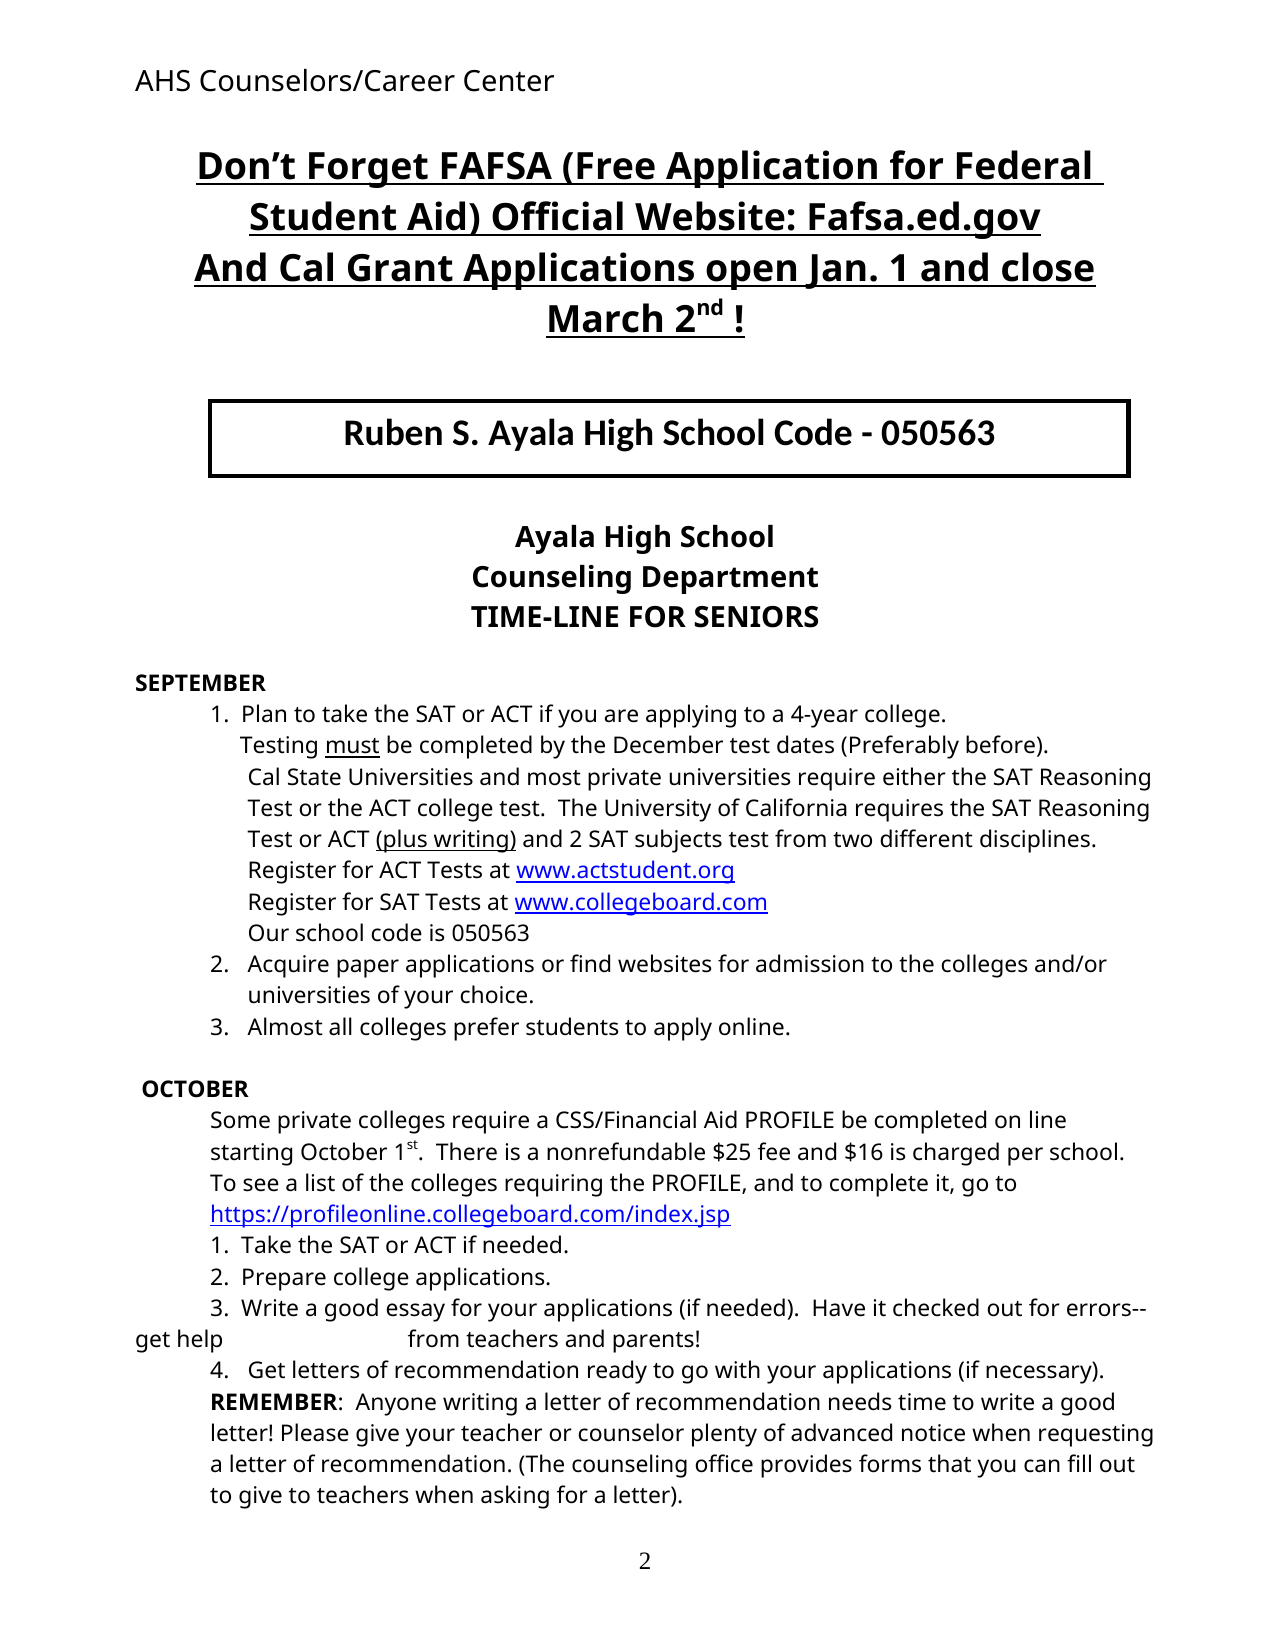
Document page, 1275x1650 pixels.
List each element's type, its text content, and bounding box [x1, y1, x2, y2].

text Register for SAT Tests at www.collegeboard.com [247, 886, 1155, 917]
list Get letters of recommendation ready to go with your applications (if necessary). [210, 1354, 1155, 1386]
text 3. Write a good essay for your applications (if needed). Have it checked out for errors--get help from teachers and parents! [135, 1292, 1155, 1354]
text REMEMBER: Anyone writing a letter of recommendation needs time to write a good letter! Please give your teacher or counselor plenty of advanced notice when requesting a letter of recommendation. (The counseling office provides forms that you can fill out to give to teachers when asking for a letter). [210, 1386, 1155, 1511]
text TIME-LINE FOR SENIORS [135, 596, 1155, 636]
list Almost all colleges prefer students to apply online. [210, 1011, 1155, 1042]
text 1. Take the SAT or ACT if needed. [135, 1229, 1155, 1261]
text Some private colleges require a CSS/Financial Aid PROFILE be completed on line starting October 1st. re is a nonrefundable $25 fee and $16 is charged per school. To see a list of the colleges requiring the PROFILE, and to complete it, go to https://profileonline.collegeboard.com/index.jsp [210, 1104, 1155, 1229]
text And Cal Grant Applications open Jan. 1 and close March 2nd ! [135, 241, 1155, 343]
text Register for ACT Tests at www.actstudent.org [247, 854, 1155, 886]
text SEPTEMBER [135, 667, 1155, 698]
text and most private universities require either the SAT Reasoning Test or the ACT college test. requires the SAT Reasoning Test or ACT (plus writing) and 2 SAT subjects test from two different disciplines. [247, 761, 1155, 854]
list Acquire paper applications or find websites for admission to the colleges and/or universities of your choice. [210, 948, 1155, 1011]
text 1. Plan to take the SAT or ACT if you are applying to a 4-year college. [135, 698, 1155, 729]
text OCTOBER [135, 1073, 1155, 1104]
text AHS Counselors/Career Center [135, 60, 1155, 100]
text Don’t Forget FAFSA (Free Application for Federal [135, 139, 1155, 190]
text Counseling Department [135, 556, 1155, 596]
text Testing must be completed by the December test dates (Preferably before). [135, 729, 1155, 761]
text Our school code is 050563 [247, 917, 1155, 948]
text 2. Prepare college applications. [135, 1261, 1155, 1292]
text Student Aid) Official Website: Fafsa.ed.gov [135, 190, 1155, 241]
